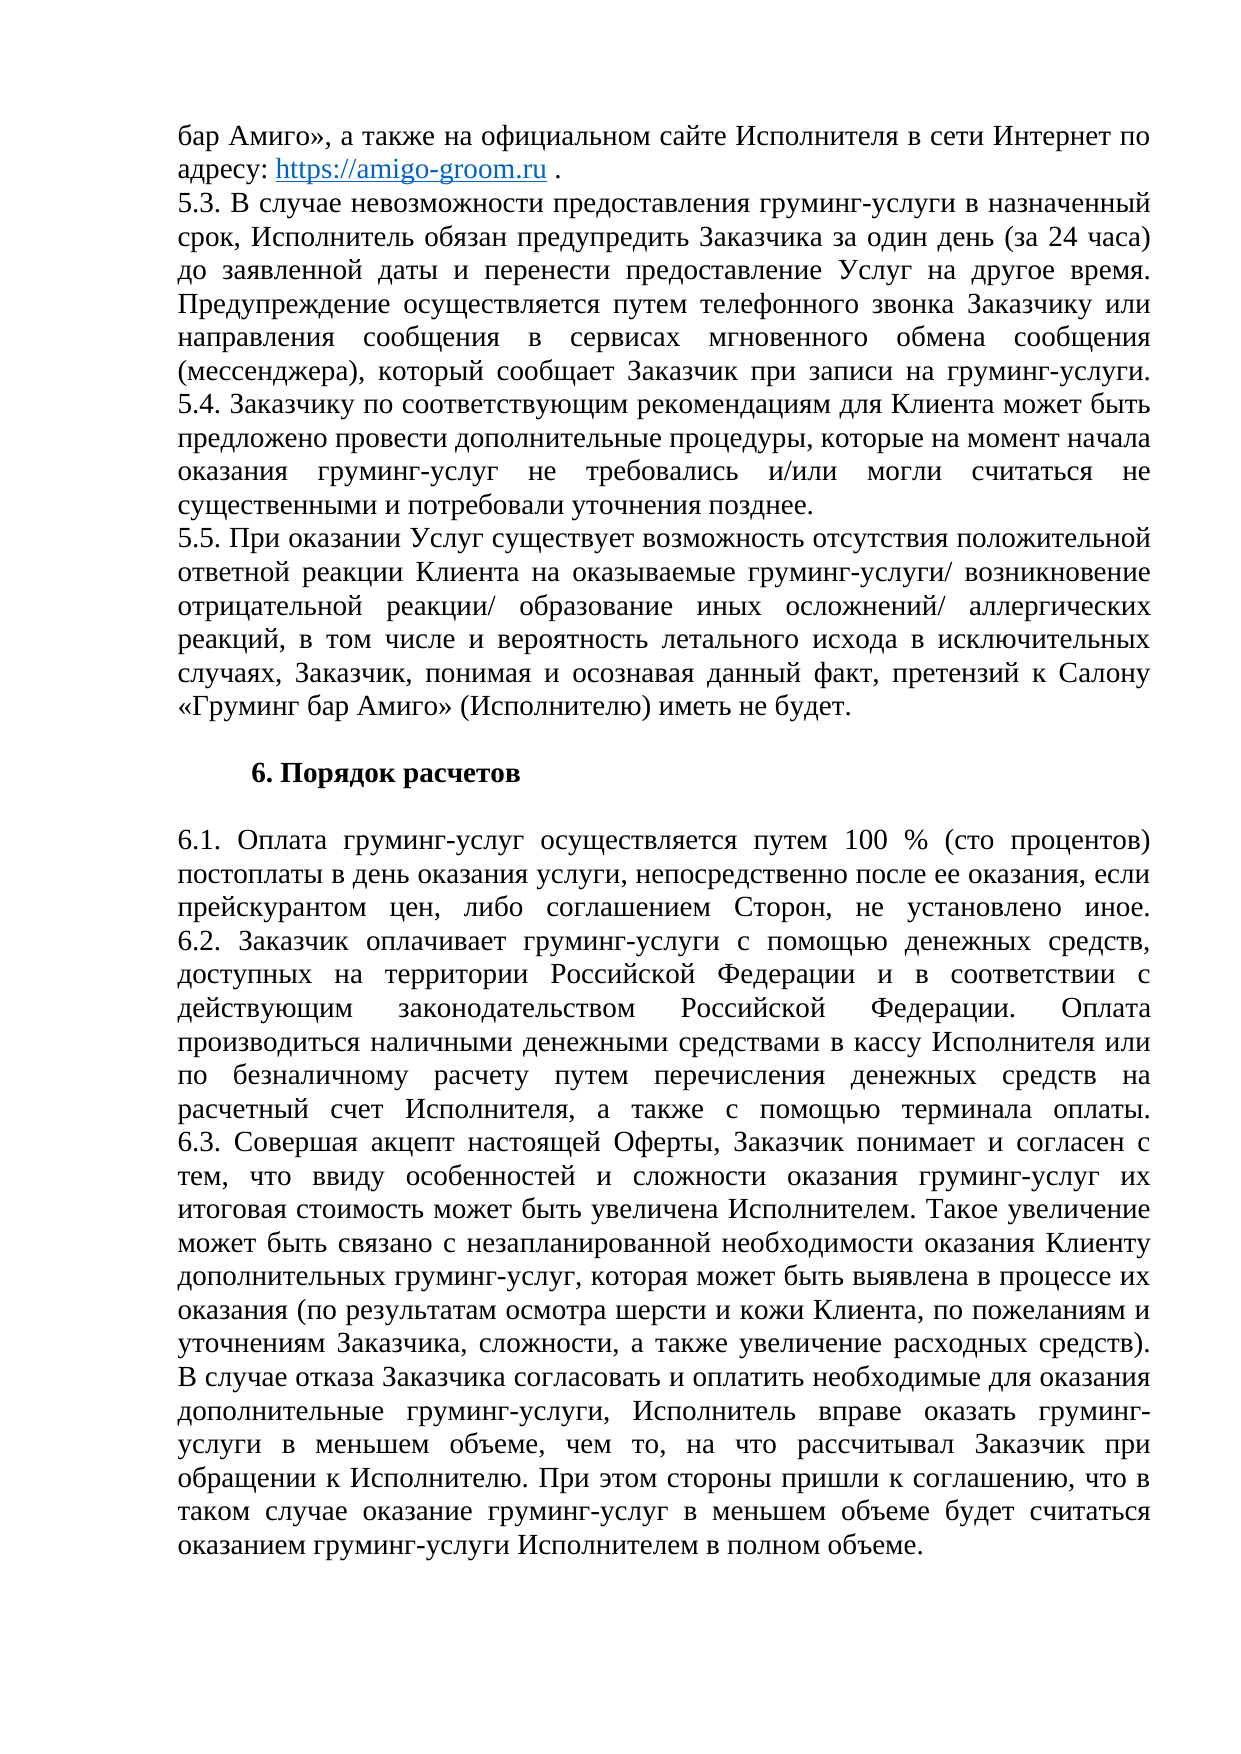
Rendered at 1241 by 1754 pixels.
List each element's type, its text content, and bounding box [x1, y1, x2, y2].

text 6. Порядок расчетов [177, 755, 1152, 789]
text 6.1. Оплата груминг-услуг осуществляется путем 100 % (сто процентов) постоплаты в день оказания услуги, непосредственно после ее оказания, если прейскурантом цен, либо соглашением Сторон, не установлено иное. 6.2. Заказчик оплачивает груминг-услуги с помощью денежных средств, доступных на территории Российской Федерации и в соответствии с действующим законодательством Российской Федерации. Оплата производиться наличными денежными средствами в кассу Исполнителя или по безналичному расчету путем перечисления денежных средств на расчетный счет Исполнителя, а также с помощью терминала оплаты. 6.3. Совершая акцепт настоящей Оферты, Заказчик понимает и согласен с тем, что ввиду особенностей и сложности оказания груминг-услуг их итоговая стоимость может быть увеличена Исполнителем. Такое увеличение может быть связано с незапланированной необходимости оказания Клиенту дополнительных груминг-услуг, которая может быть выявлена в процессе их оказания (по результатам осмотра шерсти и кожи Клиента, по пожеланиям и уточнениям Заказчика, сложности, а также увеличение расходных средств). В случае отказа Заказчика согласовать и оплатить необходимые для оказания дополнительные груминг-услуги, Исполнитель вправе оказать груминг-услуги в меньшем объеме, чем то, на что рассчитывал Заказчик при обращении к Исполнителю. При этом стороны пришли к соглашению, что в таком случае оказание груминг-услуг в меньшем объеме будет считаться оказанием груминг-услуги Исполнителем в полном объеме. [177, 789, 1152, 1627]
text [177, 118, 1152, 722]
